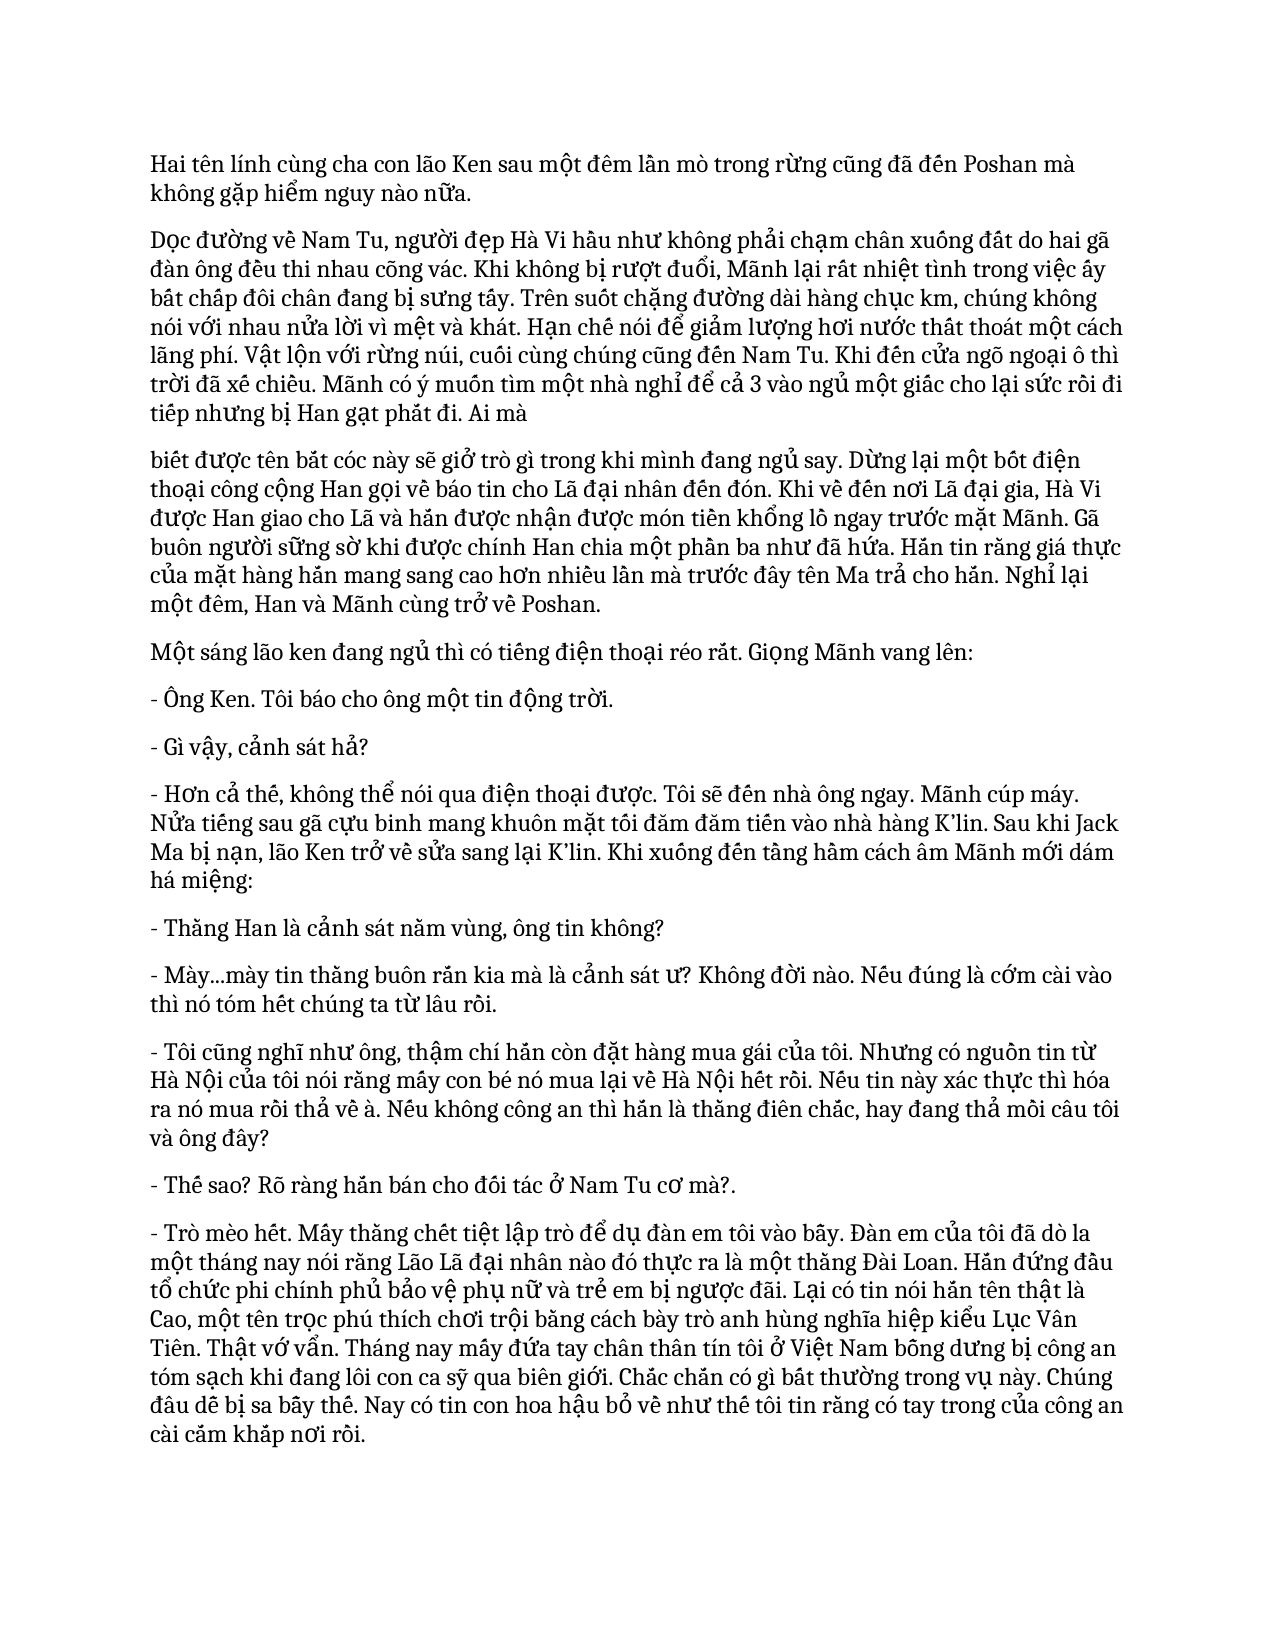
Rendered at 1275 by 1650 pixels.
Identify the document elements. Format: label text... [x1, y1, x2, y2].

text - Mày...mày tin thằng buôn rắn kia mà là cảnh sát ư? Không đời nào. Nếu đúng là cớm cài vào thì nó tóm hết chúng ta từ lâu rồi. [150, 961, 1125, 1019]
text Một sáng lão ken đang ngủ thì có tiếng điện thoại réo rắt. Giọng Mãnh vang lên: [150, 637, 1125, 666]
text - Tôi cũng nghĩ như ông, thậm chí hắn còn đặt hàng mua gái của tôi. Nhưng có nguồn tin từ Hà Nội của tôi nói rằng mấy con bé nó mua lại về Hà Nội hết rồi. Nếu tin này xác thực thì hóa ra nó mua rồi thả về à. Nếu không công an thì hắn là thằng điên chắc, hay đang thả mồi câu tôi và ông đây? [150, 1037, 1125, 1152]
text Hai tên lính cùng cha con lão Ken sau một đêm lần mò trong rừng cũng đã đến Poshan mà không gặp hiểm nguy nào nữa. [150, 150, 1125, 207]
text - Thế sao? Rõ ràng hắn bán cho đối tác ở Nam Tu cơ mà?. [150, 1171, 1125, 1200]
text biết được tên bắt cóc này sẽ giở trò gì trong khi mình đang ngủ say. Dừng lại một bốt điện thoại công cộng Han gọi về báo tin cho Lã đại nhân đến đón. Khi về đến nơi Lã đại gia, Hà Vi được Han giao cho Lã và hắn được nhận được món tiền khổng lồ ngay trước mặt Mãnh. Gã buôn người sững sờ khi được chính Han chia một phần ba như đã hứa. Hắn tin rằng giá thực của mặt hàng hắn mang sang cao hơn nhiều lần mà trước đây tên Ma trả cho hắn. Nghỉ lại một đêm, Han và Mãnh cùng trở về Poshan. [150, 446, 1125, 619]
text - Ông Ken. Tôi báo cho ông một tin động trời. [150, 685, 1125, 714]
text - Trò mèo hết. Mấy thằng chết tiệt lập trò để dụ đàn em tôi vào bẫy. Đàn em của tôi đã dò la một tháng nay nói rằng Lão Lã đại nhân nào đó thực ra là một thằng Đài Loan. Hắn đứng đầu tổ chức phi chính phủ bảo vệ phụ nữ và trẻ em bị ngược đãi. Lại có tin nói hắn tên thật là Cao, một tên trọc phú thích chơi trội bằng cách bày trò anh hùng nghĩa hiệp kiểu Lục Vân Tiên. Thật vớ vẩn. Tháng nay mấy đứa tay chân thân tín tôi ở Việt Nam bỗng dưng bị công an tóm sạch khi đang lôi con ca sỹ qua biên giới. Chắc chắn có gì bất thường trong vụ này. Chúng đâu dễ bị sa bẫy thế. Nay có tin con hoa hậu bỏ về như thế tôi tin rằng có tay trong của công an cài cắm khắp nơi rồi. [150, 1219, 1125, 1449]
text - Gì vậy, cảnh sát hả? [150, 732, 1125, 761]
text - Hơn cả thế, không thể nói qua điện thoại được. Tôi sẽ đến nhà ông ngay. Mãnh cúp máy. Nửa tiếng sau gã cựu binh mang khuôn mặt tối đăm đăm tiến vào nhà hàng K’lin. Sau khi Jack Ma bị nạn, lão Ken trở về sửa sang lại K’lin. Khi xuống đến tầng hầm cách âm Mãnh mới dám há miệng: [150, 780, 1125, 895]
text - Thằng Han là cảnh sát nằm vùng, ông tin không? [150, 914, 1125, 942]
text Dọc đường về Nam Tu, người đẹp Hà Vi hầu như không phải chạm chân xuống đất do hai gã đàn ông đều thi nhau cõng vác. Khi không bị rượt đuổi, Mãnh lại rất nhiệt tình trong việc ấy bất chấp đôi chân đang bị sưng tấy. Trên suốt chặng đường dài hàng chục km, chúng không nói với nhau nửa lời vì mệt và khát. Hạn chế nói để giảm lượng hơi nước thất thoát một cách lãng phí. Vật lộn với rừng núi, cuối cùng chúng cũng đến Nam Tu. Khi đến cửa ngõ ngoại ô thì trời đã xế chiều. Mãnh có ý muốn tìm một nhà nghỉ để cả 3 vào ngủ một giấc cho lại sức rồi đi tiếp nhưng bị Han gạt phắt đi. Ai mà [150, 226, 1125, 427]
